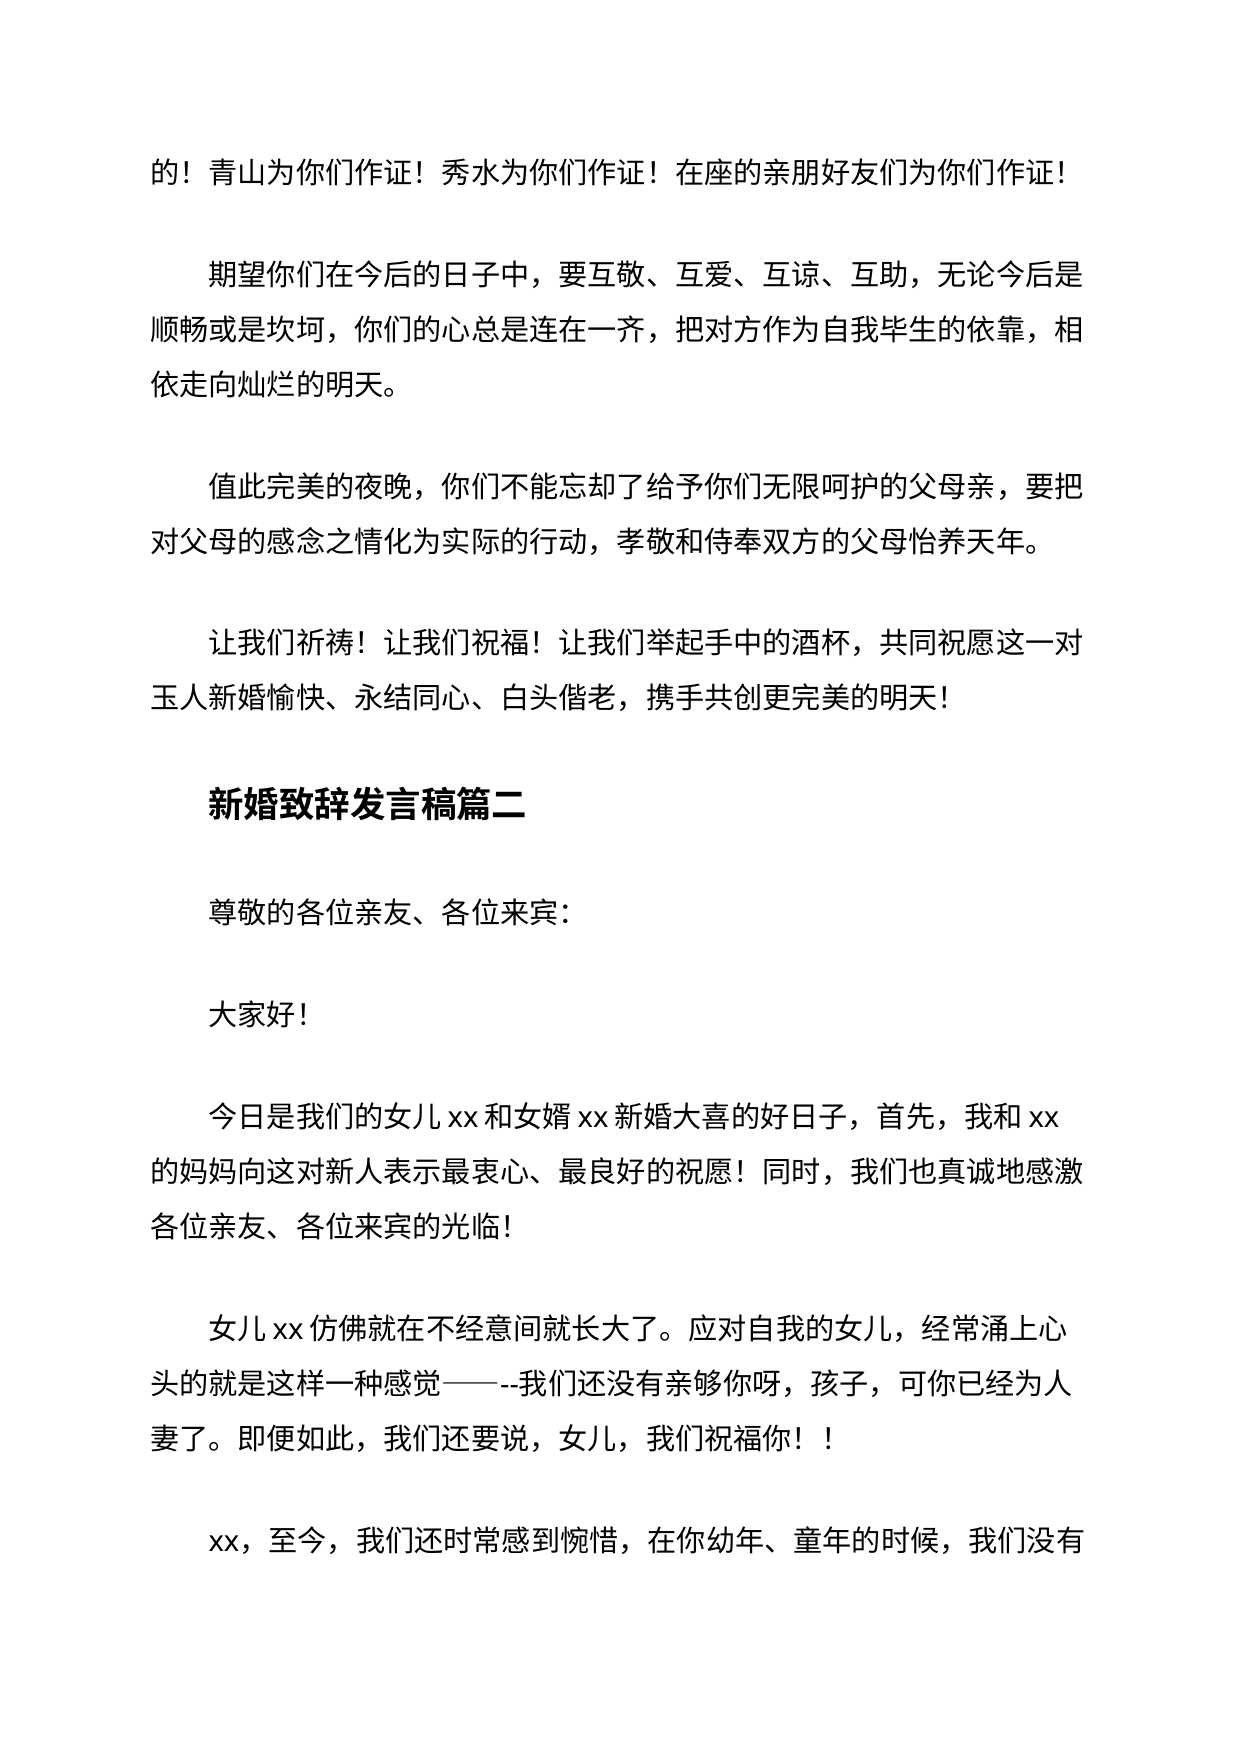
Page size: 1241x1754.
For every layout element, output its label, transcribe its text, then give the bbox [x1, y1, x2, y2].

text 尊敬的各位亲友、各位来宾： [150, 890, 1090, 932]
text 大家好！ [150, 992, 1090, 1034]
text 新婚致辞发言稿篇二 [150, 777, 1090, 828]
text 女儿xx仿佛就在不经意间就长大了。应对自我的女儿，经常涌上心头的就是这样一种感觉——--我们还没有亲够你呀，孩子，可你已经为人妻了。即便如此，我们还要说，女儿，我们祝福你！！ [150, 1305, 1090, 1458]
text 让我们祈祷！让我们祝福！让我们举起手中的酒杯，共同祝愿这一对玉人新婚愉快、永结同心、白头偕老，携手共创更完美的明天！ [150, 620, 1090, 717]
text 值此完美的夜晚，你们不能忘却了给予你们无限呵护的父母亲，要把对父母的感念之情化为实际的行动，孝敬和侍奉双方的父母怡养天年。 [150, 463, 1090, 561]
text 期望你们在今后的日子中，要互敬、互爱、互谅、互助，无论今后是顺畅或是坎坷，你们的心总是连在一齐，把对方作为自我毕生的依靠，相依走向灿烂的明天。 [150, 252, 1090, 404]
text 今日是我们的女儿xx和女婿xx新婚大喜的好日子，首先，我和xx的妈妈向这对新人表示最衷心、最良好的祝愿！同时，我们也真诚地感激各位亲友、各位来宾的光临！ [150, 1094, 1090, 1246]
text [150, 150, 1090, 192]
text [150, 1517, 1090, 1559]
